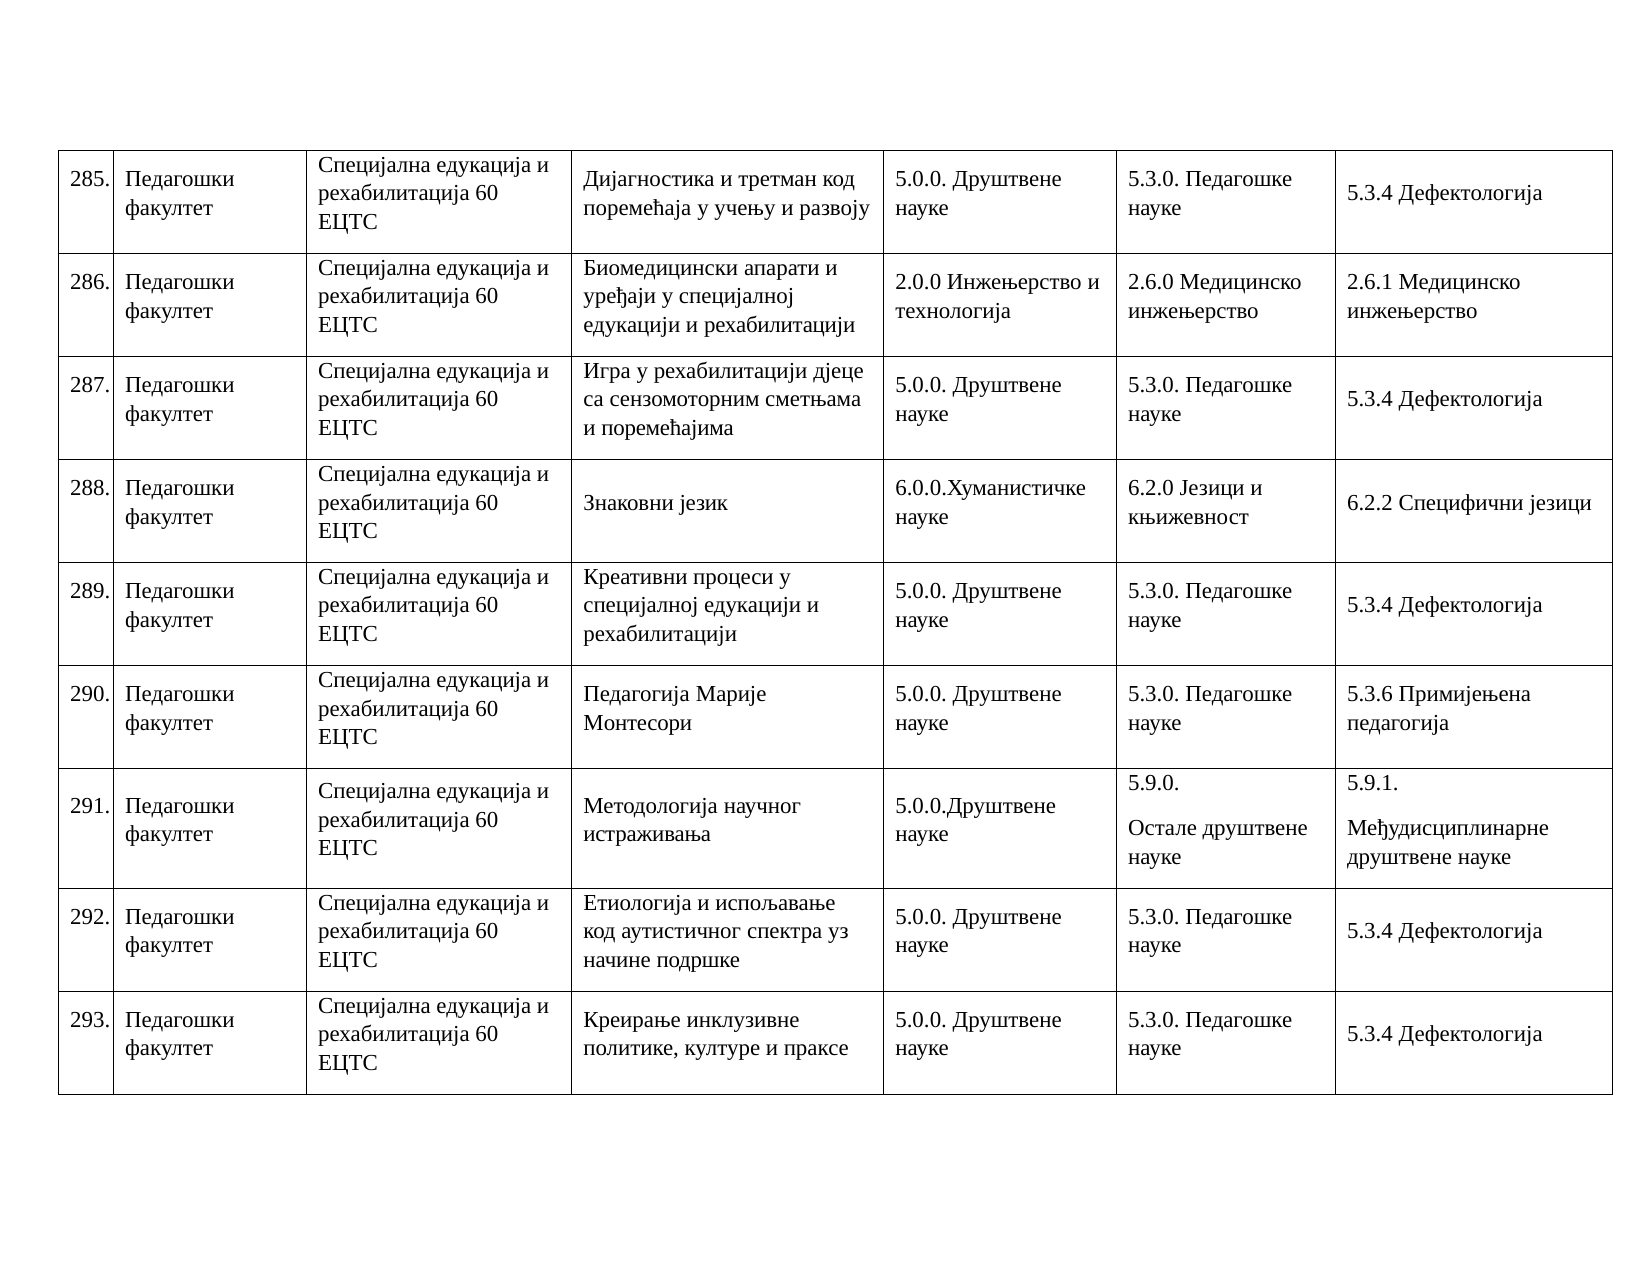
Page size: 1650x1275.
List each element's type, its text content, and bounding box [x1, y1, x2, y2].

table_cell Педагошки факултет [114, 254, 306, 356]
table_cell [1117, 992, 1335, 1094]
table_cell 5.0.0. Друштвене науке [884, 992, 1116, 1094]
table_cell 5.3.4 Дефектологија [1336, 563, 1612, 665]
table_cell [59, 460, 113, 562]
table_cell 5.0.0. Друштвене науке [884, 151, 1116, 253]
table_cell 5.3.0. Педагошке науке [1117, 563, 1335, 665]
table_cell [59, 769, 113, 888]
table_cell 5.0.0. Друштвене науке [884, 666, 1116, 768]
table_cell Знаковни језик [572, 460, 883, 562]
table_cell [59, 151, 113, 253]
table_cell Креативни процеси у специјалној едукацији и рехабилитацији [572, 563, 883, 665]
table_cell Педагогија Марије Монтесори [572, 666, 883, 768]
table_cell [307, 992, 571, 1094]
table_cell 5.3.4 Дефектологија [1336, 889, 1612, 991]
table_cell [59, 254, 113, 356]
table_cell [59, 992, 113, 1094]
table_cell Педагошки факултет [114, 460, 306, 562]
table_cell Специјална едукација и рехабилитација 60 ЕЦТС [307, 151, 571, 253]
table_cell 2.6.0 Медицинско инжењерство [1117, 254, 1335, 356]
table_cell Дијагностика и третман код поремећаја у учењу и развоју [572, 151, 883, 253]
table_cell [59, 563, 113, 665]
table_cell Специјална едукација и рехабилитација 60 ЕЦТС [307, 889, 571, 991]
table_cell 5.9.1. Међудисциплинарне друштвене науке [1336, 769, 1612, 888]
table_cell 5.0.0. Друштвене науке [884, 563, 1116, 665]
table_cell 2.0.0 Инжењерство и технологија [884, 254, 1116, 356]
table_cell Игра у рехабилитацији дјеце са сензомоторним сметњама и поремећајима [572, 357, 883, 459]
table_cell 6.2.0 Језици и књижевност [1117, 460, 1335, 562]
table_cell Специјална едукација и рехабилитација 60 ЕЦТС [307, 563, 571, 665]
table_cell 5.0.0. Друштвене науке [884, 889, 1116, 991]
table_cell Педагошки факултет [114, 666, 306, 768]
table_cell [59, 357, 113, 459]
table_cell Педагошки факултет [114, 357, 306, 459]
table_cell Специјална едукација и рехабилитација 60 ЕЦТС [307, 769, 571, 888]
table_cell 2.6.1 Медицинско инжењерство [1336, 254, 1612, 356]
table_cell Методологија научног истраживања [572, 769, 883, 888]
table_cell Педагошки факултет [114, 563, 306, 665]
table_cell Специјална едукација и рехабилитација 60 ЕЦТС [307, 460, 571, 562]
table_cell Педагошки факултет [114, 151, 306, 253]
table_cell [59, 666, 113, 768]
table_cell Специјална едукација и рехабилитација 60 ЕЦТС [307, 357, 571, 459]
table_cell Специјална едукација и рехабилитација 60 ЕЦТС [307, 666, 571, 768]
table_cell 5.3.0. Педагошке науке [1117, 357, 1335, 459]
table_cell 5.3.0. Педагошке науке [1117, 889, 1335, 991]
table_cell 5.3.4 Дефектологија [1336, 357, 1612, 459]
table_cell Педагошки факултет [114, 992, 306, 1094]
table_cell Педагошки факултет [114, 769, 306, 888]
table_cell 5.9.0. Остале друштвене науке [1117, 769, 1335, 888]
table_cell 5.3.4 Дефектологија [1336, 151, 1612, 253]
table_cell Педагошки факултет [114, 889, 306, 991]
table_cell 6.2.2 Специфични језици [1336, 460, 1612, 562]
table_cell 5.3.0. Педагошке науке [1117, 666, 1335, 768]
table_cell 5.0.0. Друштвене науке [884, 357, 1116, 459]
table_cell Специјална едукација и рехабилитација 60 ЕЦТС [307, 254, 571, 356]
table_cell Биомедицински апарати и уређаји у специјалној едукацији и рехабилитацији [572, 254, 883, 356]
table_cell Етиологија и испољавање код аутистичног спектра уз начине подршке [572, 889, 883, 991]
table_cell [59, 889, 113, 991]
table_cell Креирање инклузивне политике, културе и праксе [572, 992, 883, 1094]
table_cell 5.0.0.Друштвене науке [884, 769, 1116, 888]
table_cell 5.3.6 Примијењена педагогија [1336, 666, 1612, 768]
table_cell 5.3.4 Дефектологија [1336, 992, 1612, 1094]
table_cell 6.0.0.Хуманистичке науке [884, 460, 1116, 562]
table_cell 5.3.0. Педагошке науке [1117, 151, 1335, 253]
